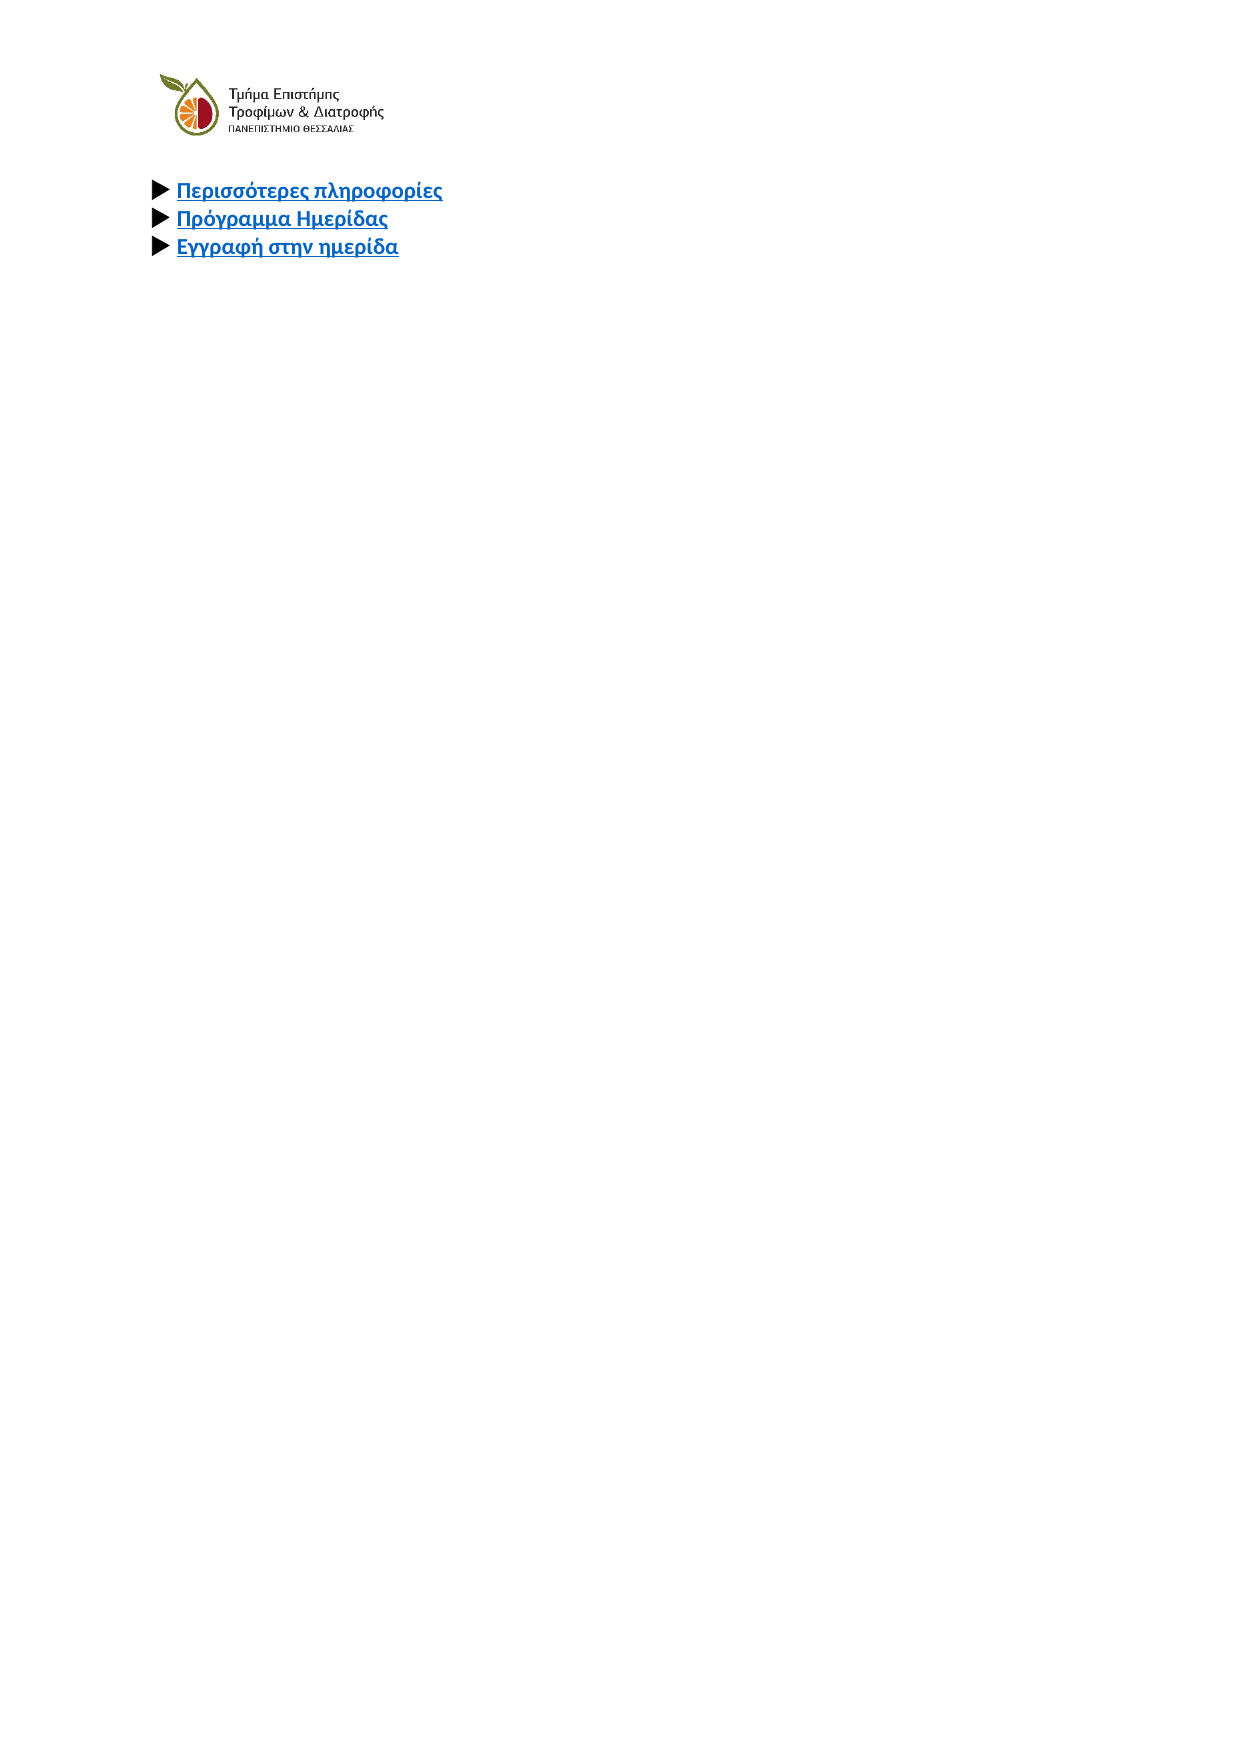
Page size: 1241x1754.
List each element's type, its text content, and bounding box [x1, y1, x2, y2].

picture [150, 73, 393, 144]
text Εγγραφή στην ημερίδα [150, 232, 1090, 260]
text Περισσότερες πληροφορίες [150, 176, 1090, 204]
text Πρόγραμμα Ημερίδας [150, 204, 1090, 232]
